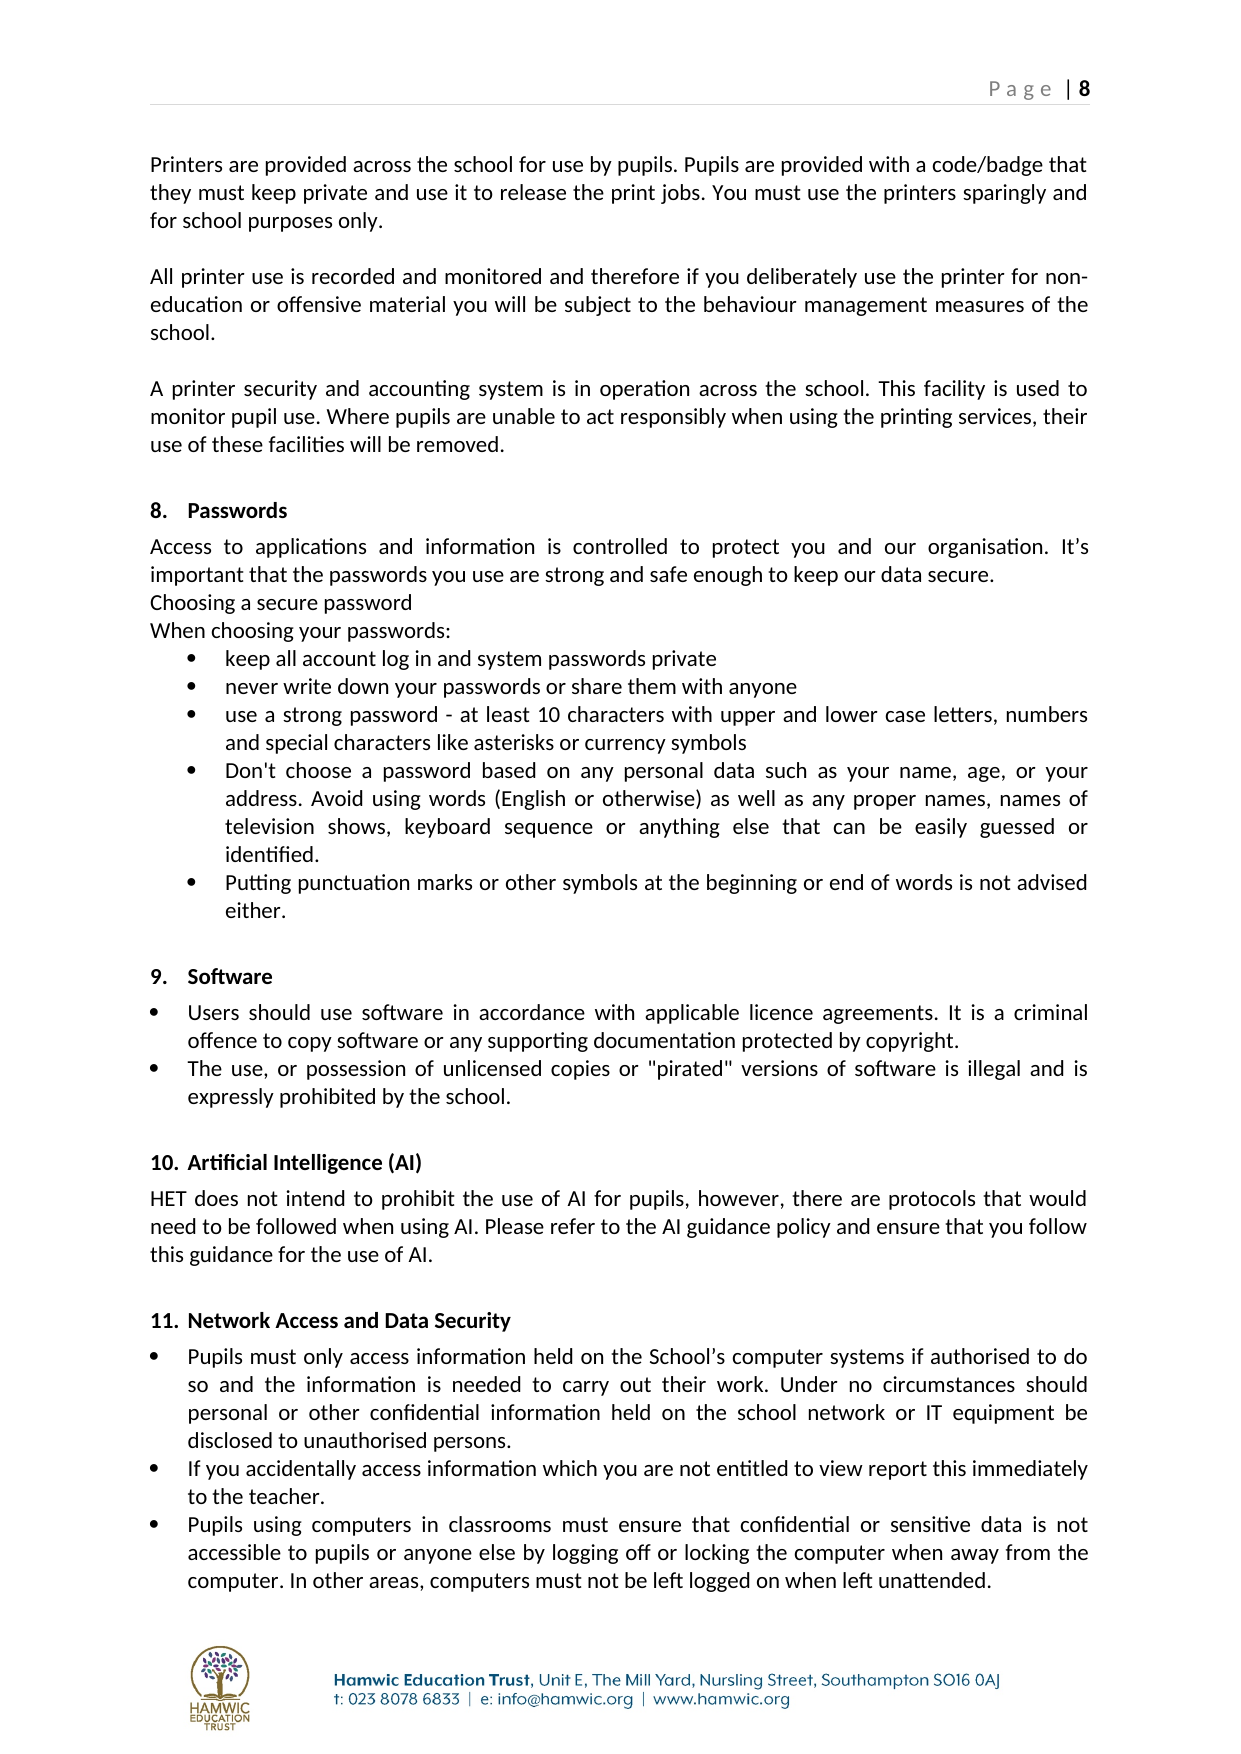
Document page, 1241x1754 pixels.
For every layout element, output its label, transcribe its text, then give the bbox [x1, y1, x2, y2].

list Users should use software in accordance with applicable licence agreements. It is a criminal offence to copy software or any supporting documentation protected by copyright. [150, 998, 1090, 1054]
subtitle Artificial Intelligence (AI) [150, 1148, 1090, 1176]
text HET does not intend to prohibit the use of AI for pupils, however, there are protocols that would need to be followed when using AI. Please refer to the AI guidance policy and ensure that you follow this guidance for the use of AI. [150, 1184, 1090, 1268]
list keep all account log in and system passwords private [187, 644, 1090, 672]
list use a strong password - at least 10 characters with upper and lower case letters, numbers and special characters like asterisks or currency symbols [187, 700, 1090, 756]
list Putting punctuation marks or other symbols at the beginning or end of words is not advised either. [187, 868, 1090, 924]
text Choosing a secure password [150, 588, 1090, 616]
text All printer use is recorded and monitored and therefore if you deliberately use the printer for non-education or offensive material you will be subject to the behaviour management measures of the school. [150, 262, 1090, 346]
list Pupils using computers in classrooms must ensure that confidential or sensitive data is not accessible to pupils or anyone else by logging off or locking the computer when away from the computer. In other areas, computers must not be left logged on when left unattended. [150, 1510, 1090, 1594]
list never write down your passwords or share them with anyone [187, 672, 1090, 700]
text A printer security and accounting system is in operation across the school. This facility is used to monitor pupil use. Where pupils are unable to act responsibly when using the printing services, their use of these facilities will be removed. [150, 374, 1090, 458]
text Access to applications and information is controlled to protect you and our organisation. It’s important that the passwords you use are strong and safe enough to keep our data secure. [150, 532, 1090, 588]
text When choosing your passwords: [150, 616, 1090, 644]
list Don't choose a password based on any personal data such as your name, age, or your address. Avoid using words (English or otherwise) as well as any proper names, names of television shows, keyboard sequence or anything else that can be easily guessed or identified. [187, 756, 1090, 868]
subtitle Passwords [150, 496, 1090, 524]
picture [150, 1629, 1091, 1739]
subtitle Software [150, 962, 1090, 990]
list The use, or possession of unlicensed copies or "pirated" versions of software is illegal and is expressly prohibited by the school. [150, 1054, 1090, 1110]
text Printers are provided across the school for use by pupils. Pupils are provided with a code/badge that they must keep private and use it to release the print jobs. You must use the printers sparingly and for school purposes only. [150, 150, 1090, 234]
list Pupils must only access information held on the School’s computer systems if authorised to do so and the information is needed to carry out their work. Under no circumstances should personal or other confidential information held on the school network or IT equipment be disclosed to unauthorised persons. [150, 1342, 1090, 1454]
list If you accidentally access information which you are not entitled to view report this immediately to the teacher. [150, 1454, 1090, 1510]
subtitle Network Access and Data Security [150, 1306, 1090, 1334]
